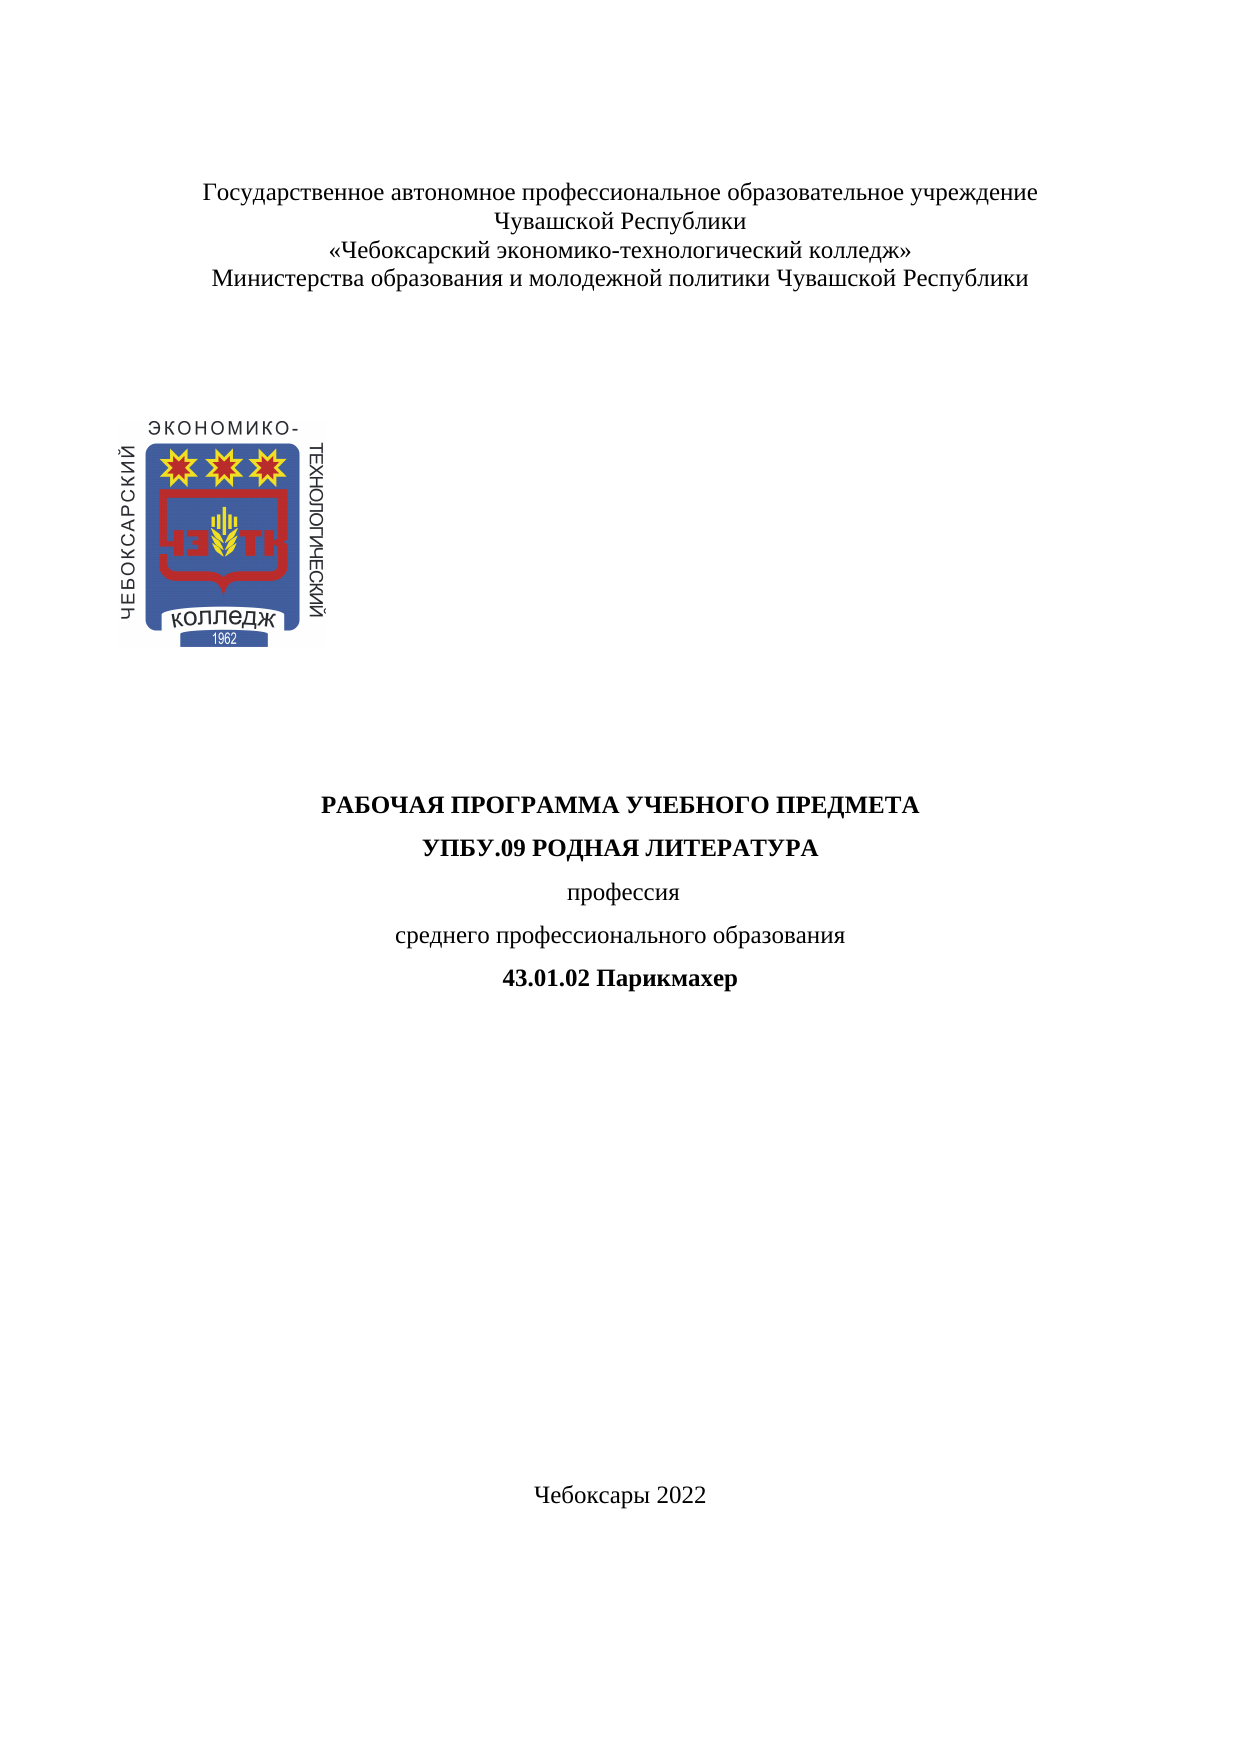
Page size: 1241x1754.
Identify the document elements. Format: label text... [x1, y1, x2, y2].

text Чувашской Республики [118, 206, 1122, 235]
text Министерства образования и молодежной политики Чувашской Республики [118, 263, 1122, 292]
text Государственное автономное профессиональное образовательное учреждение [118, 177, 1122, 206]
text среднего профессионального образования [118, 920, 1122, 948]
text «Чебоксарский экономико-технологический колледж» [118, 235, 1122, 263]
text УПБУ.09 РОДНАЯ ЛИТЕРАТУРА [118, 833, 1122, 862]
text рабочая ПРОГРАММа УЧЕБНОГО ПРЕДМЕТА [118, 790, 1122, 819]
text Чебоксары 2022 [118, 1480, 1122, 1509]
picture [118, 421, 326, 647]
text профессия [118, 877, 1122, 905]
text 43.01.02 Парикмахер [118, 963, 1122, 992]
